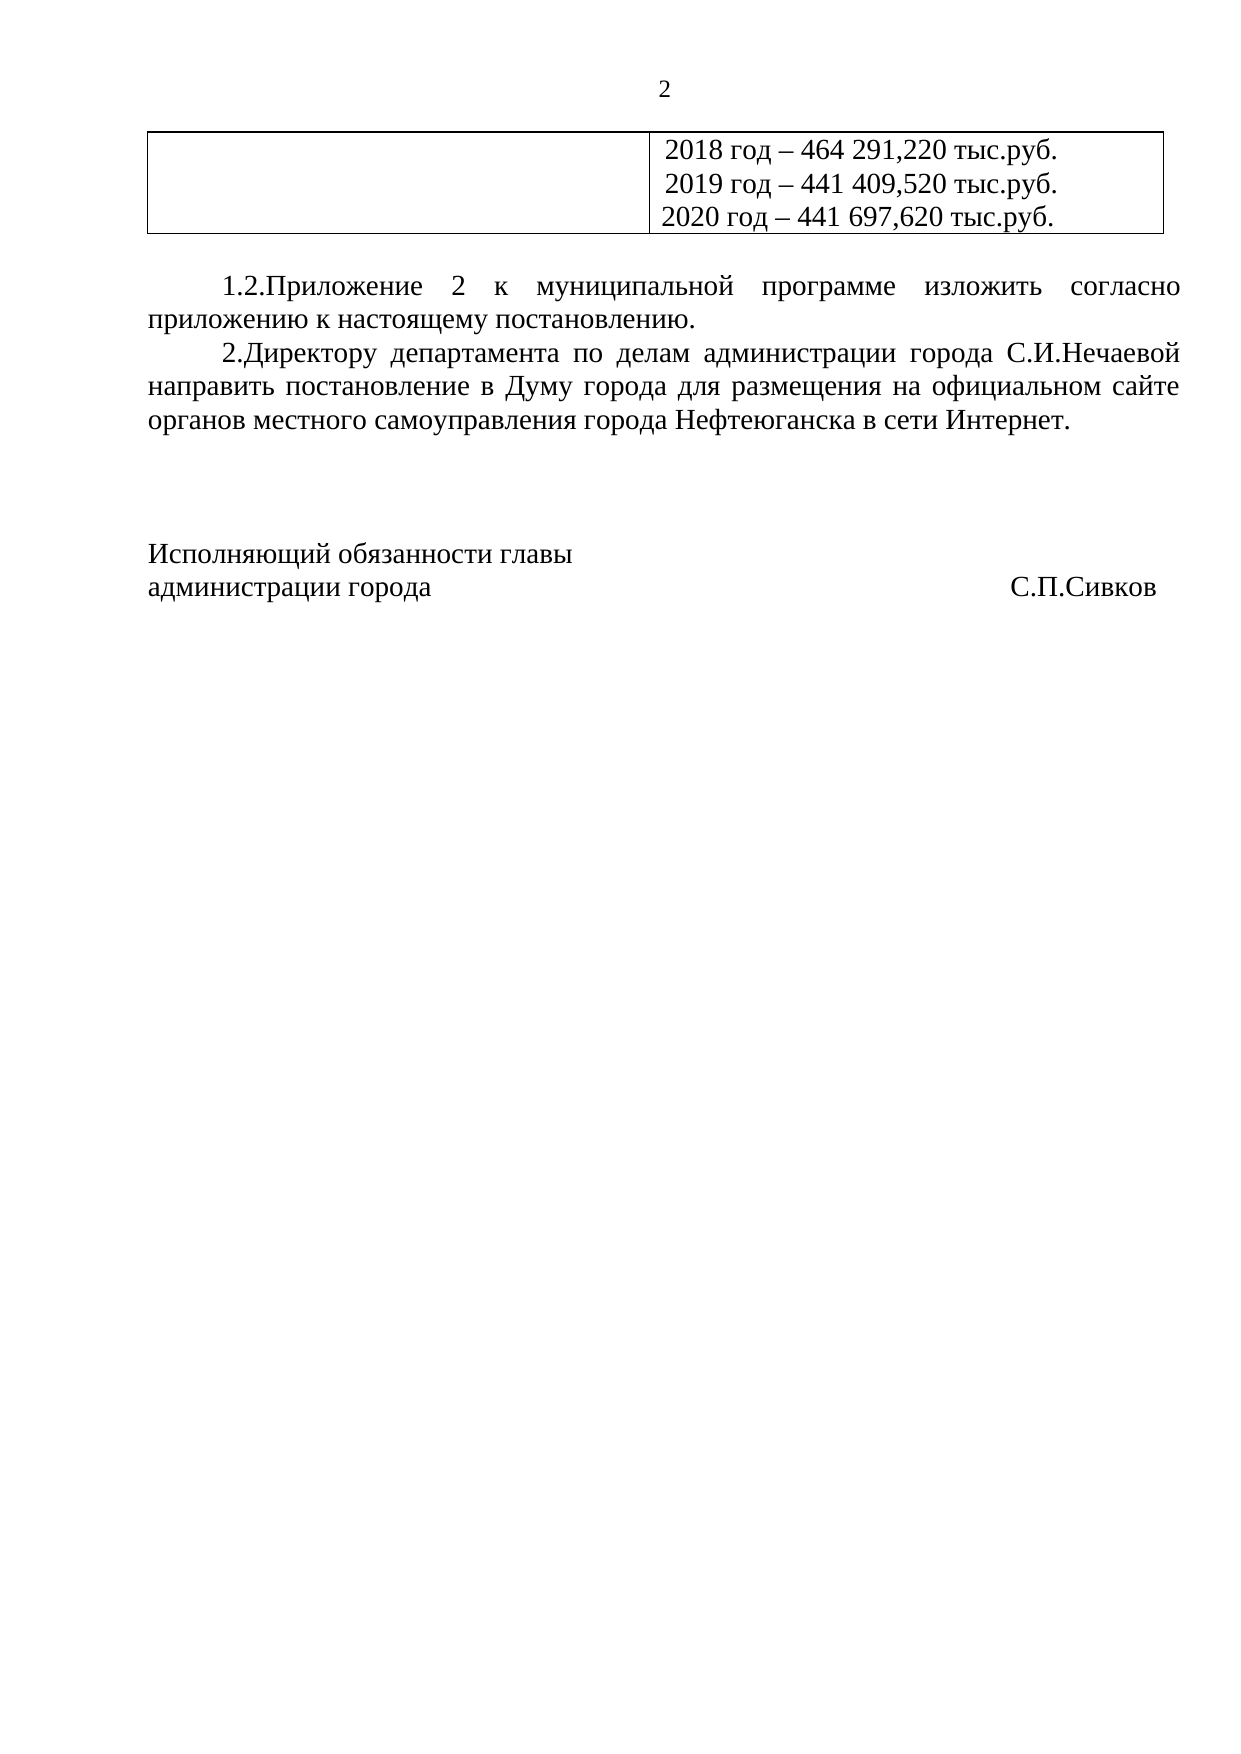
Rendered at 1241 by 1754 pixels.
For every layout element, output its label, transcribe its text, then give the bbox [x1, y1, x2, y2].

text Исполняющий обязанности главы [148, 536, 1181, 569]
text 1.2.Приложение 2 к муниципальной программе изложить согласно приложению к настоящему постановлению. [148, 268, 1181, 335]
text администрации города С.П.Сивков [148, 569, 1181, 603]
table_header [650, 133, 1163, 233]
text 2.Директору департамента по делам администрации города С.И.Нечаевой направить постановление в Думу города для размещения на официальном сайте органов местного самоуправления города Нефтеюганска в сети Интернет. [148, 335, 1181, 435]
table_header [148, 133, 649, 233]
